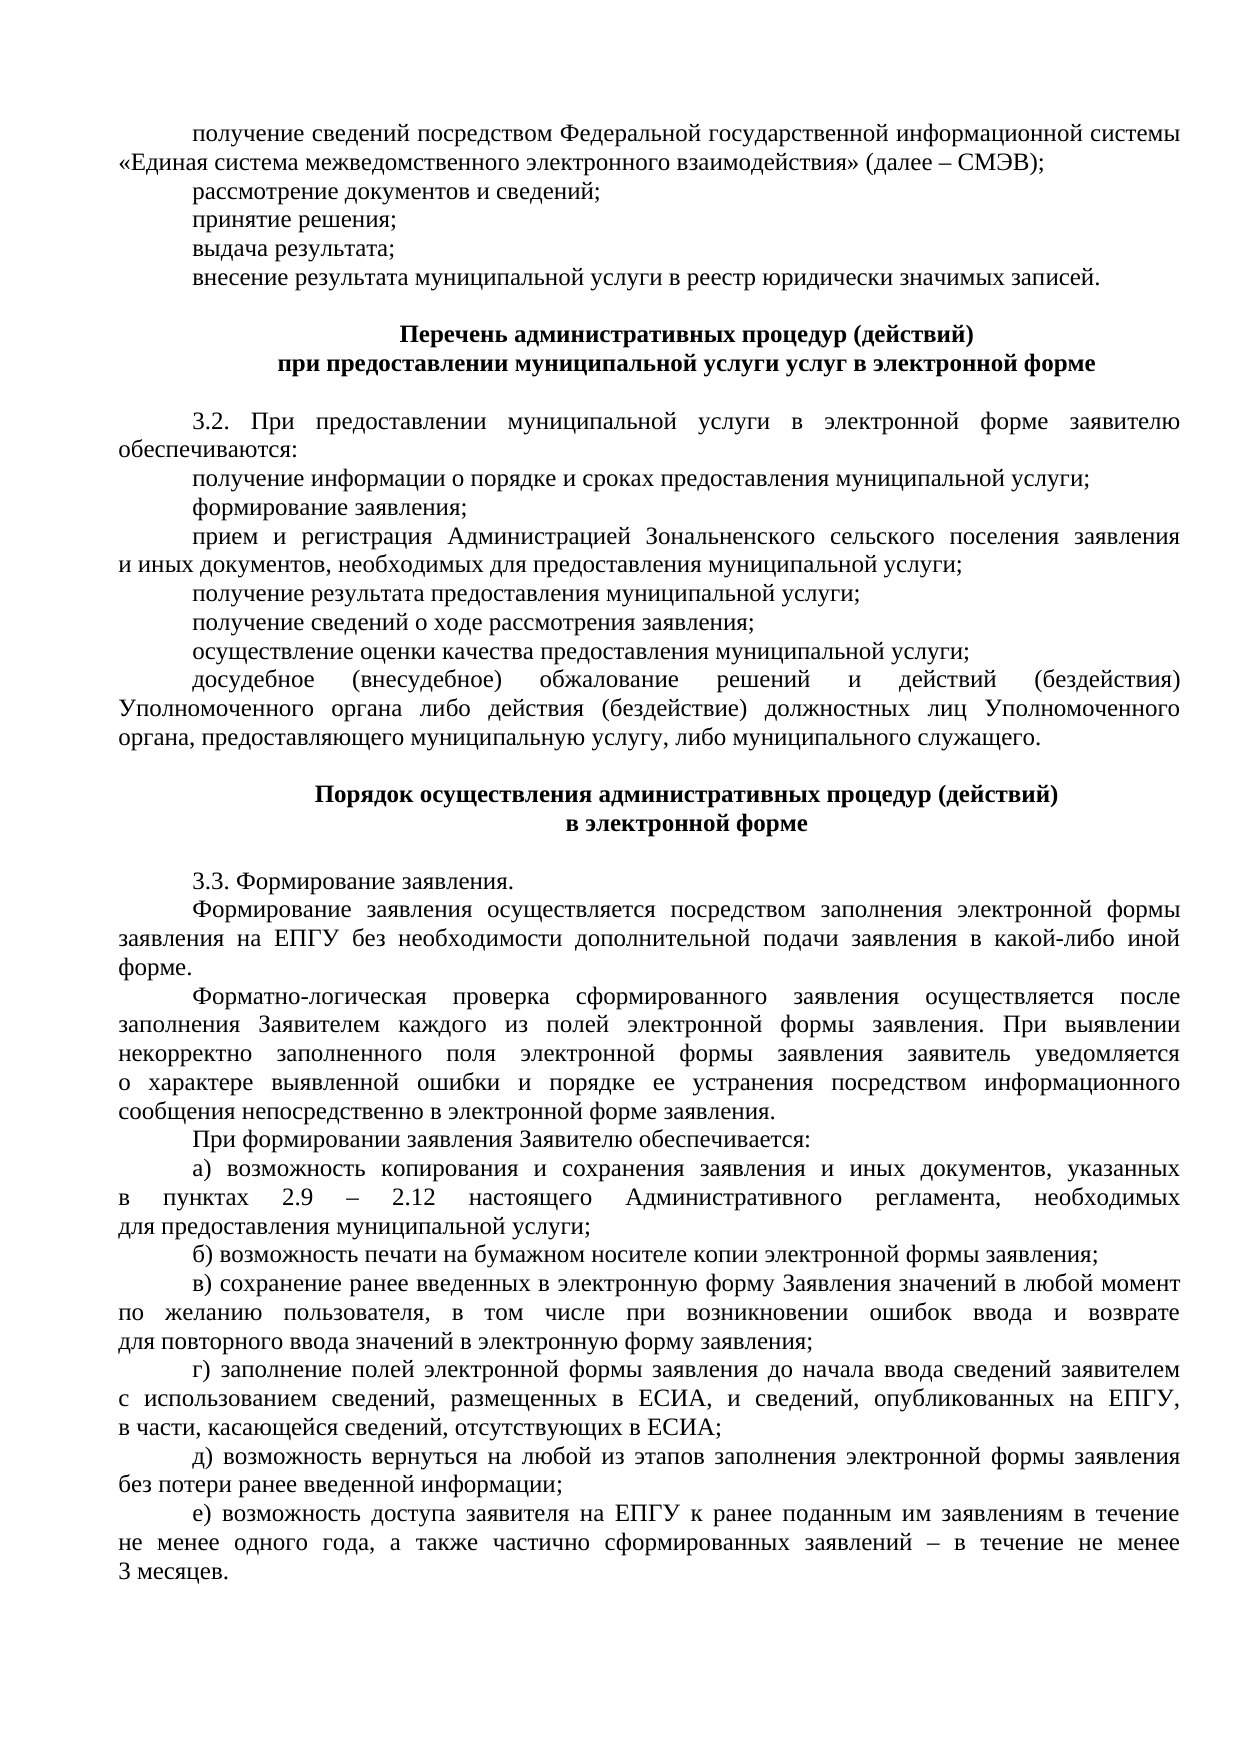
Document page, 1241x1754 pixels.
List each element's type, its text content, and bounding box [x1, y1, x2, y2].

text досудебное (внесудебное) обжалование решений и действий (бездействия) Уполномоченного органа либо действия (бездействие) должностных лиц Уполномоченного органа, предоставляющего муниципальную услугу, либо муниципального служащего. [118, 664, 1181, 751]
text г) заполнение полей электронной формы заявления до начала ввода сведений заявителем с использованием сведений, размещенных в ЕСИА, и сведений, опубликованных на ЕПГУ, в части, касающейся сведений, отсутствующих в ЕСИА; [118, 1354, 1181, 1441]
text получение сведений о ходе рассмотрения заявления; [118, 607, 1181, 636]
text Форматно-логическая проверка сформированного заявления осуществляется после заполнения Заявителем каждого из полей электронной формы заявления. При выявлении некорректно заполненного поля электронной формы заявления заявитель уведомляется о характере выявленной ошибки и порядке ее устранения посредством информационного сообщения непосредственно в электронной форме заявления. [118, 981, 1181, 1124]
text внесение результата муниципальной услуги в реестр юридически значимых записей. [118, 262, 1181, 291]
text получение результата предоставления муниципальной услуги; [118, 578, 1181, 607]
text Порядок осуществления административных процедур (действий) [118, 779, 1181, 808]
text Перечень административных процедур (действий) [118, 319, 1181, 348]
text 3.3. Формирование заявления. [118, 866, 1181, 894]
text рассмотрение документов и сведений; [118, 176, 1181, 204]
text е) возможность доступа заявителя на ЕПГУ к ранее поданным им заявлениям в течение не менее одного года, а также частично сформированных заявлений – в течение не менее 3 месяцев. [118, 1498, 1181, 1584]
text в) сохранение ранее введенных в электронную форму Заявления значений в любой момент по желанию пользователя, в том числе при возникновении ошибок ввода и возврате для повторного ввода значений в электронную форму заявления; [118, 1268, 1181, 1354]
text получение информации о порядке и сроках предоставления муниципальной услуги; [118, 463, 1181, 492]
text 3.2. При предоставлении муниципальной услуги в электронной форме заявителю обеспечиваются: [118, 406, 1181, 463]
text принятие решения; [118, 204, 1181, 233]
text д) возможность вернуться на любой из этапов заполнения электронной формы заявления без потери ранее введенной информации; [118, 1441, 1181, 1498]
text выдача результата; [118, 233, 1181, 262]
text получение сведений посредством Федеральной государственной информационной системы «Единая система межведомственного электронного взаимодействия» (далее – СМЭВ); [118, 118, 1181, 176]
text в электронной форме [118, 808, 1181, 837]
text осуществление оценки качества предоставления муниципальной услуги; [118, 636, 1181, 664]
text формирование заявления; [118, 492, 1181, 521]
text При формировании заявления Заявителю обеспечивается: [118, 1124, 1181, 1153]
text а) возможность копирования и сохранения заявления и иных документов, указанных в пунктах 2.9 – 2.12 настоящего Административного регламента, необходимых для предоставления муниципальной услуги; [118, 1153, 1181, 1239]
text при предоставлении муниципальной услуги услуг в электронной форме [118, 348, 1181, 377]
text Формирование заявления осуществляется посредством заполнения электронной формы заявления на ЕПГУ без необходимости дополнительной подачи заявления в какой-либо иной форме. [118, 894, 1181, 981]
text прием и регистрация Администрацией Зональненского сельского поселения заявления и иных документов, необходимых для предоставления муниципальной услуги; [118, 521, 1181, 578]
text б) возможность печати на бумажном носителе копии электронной формы заявления; [118, 1239, 1181, 1268]
